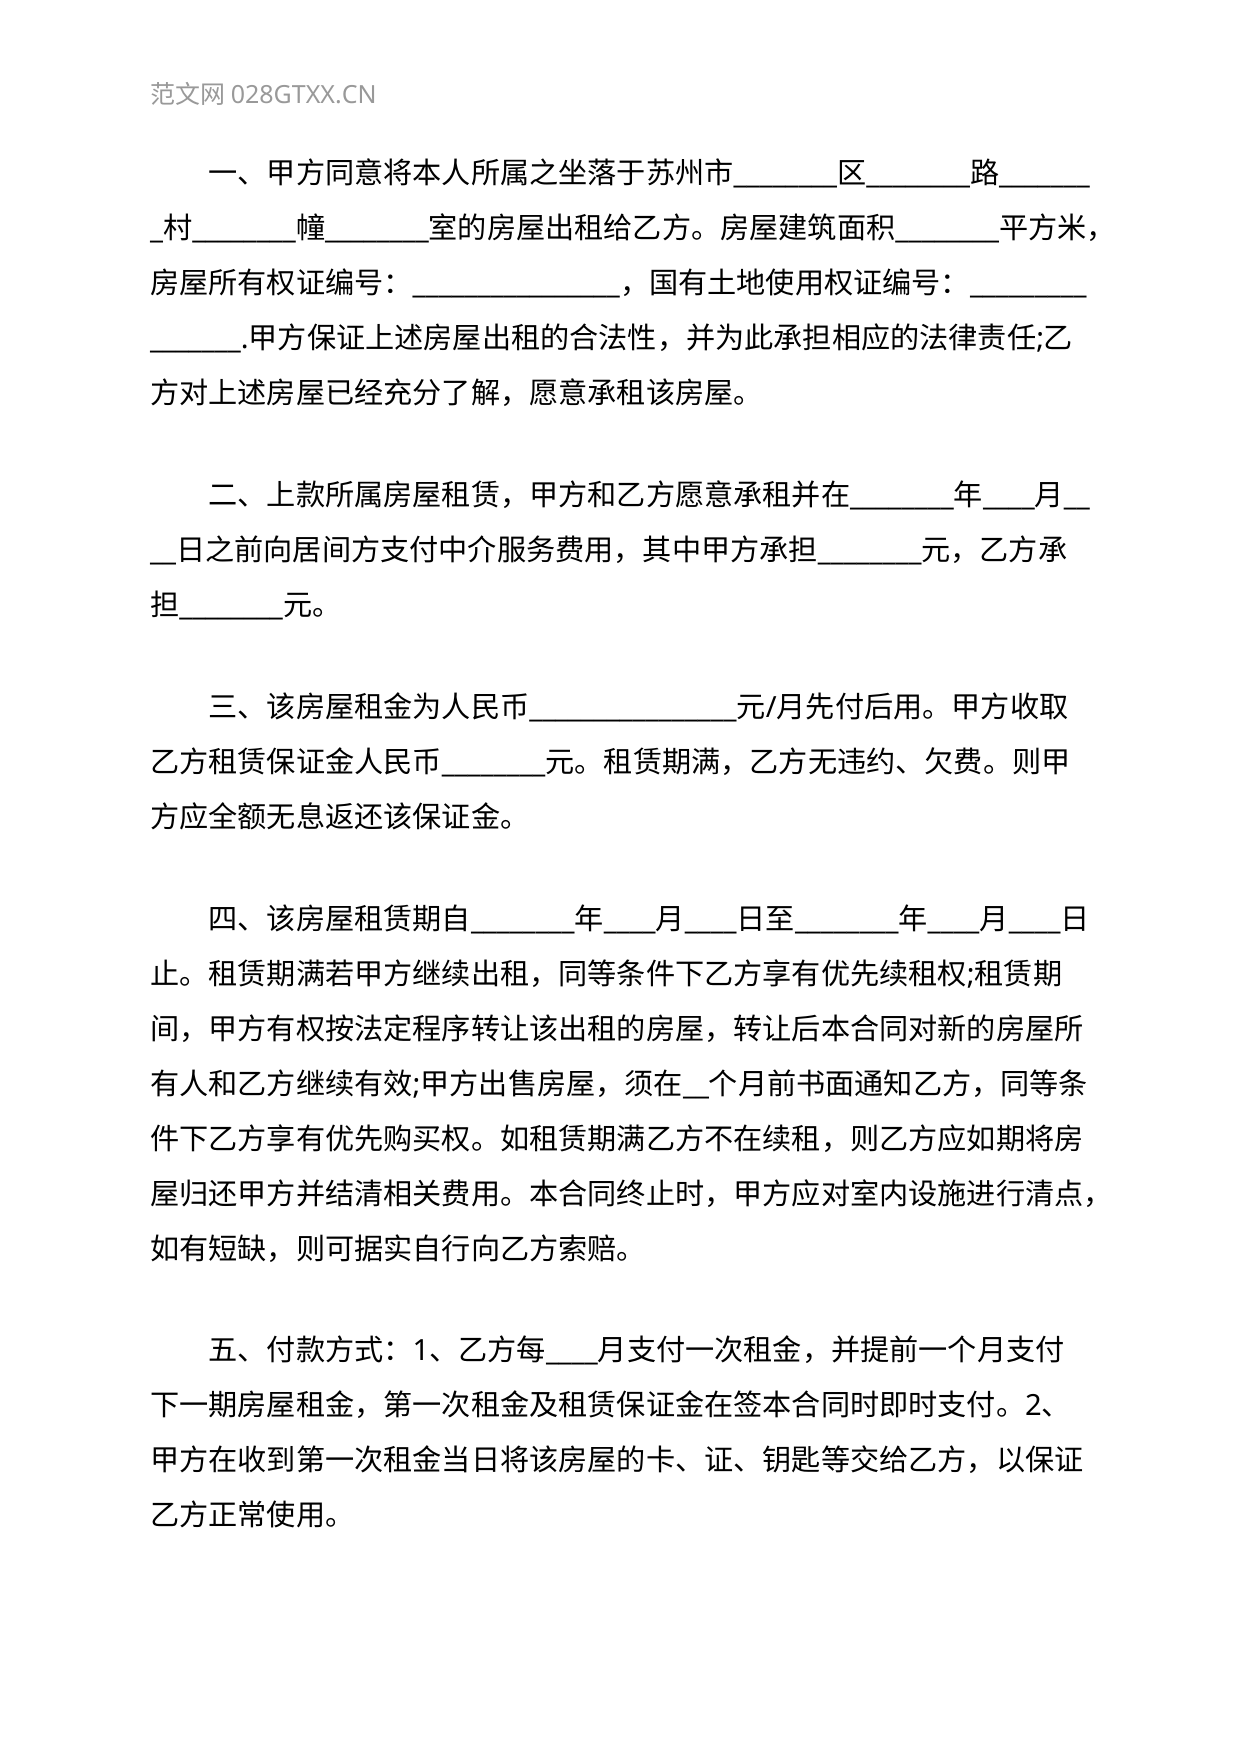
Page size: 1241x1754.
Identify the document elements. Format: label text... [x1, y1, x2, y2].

text 五、付款方式：1、乙方每____月支付一次租金，并提前一个月支付下一期房屋租金，第一次租金及租赁保证金在签本合同时即时支付。2、甲方在收到第一次租金当日将该房屋的卡、证、钥匙等交给乙方，以保证乙方正常使用。 [150, 1327, 1090, 1534]
text 一、甲方同意将本人所属之坐落于苏州市________区________路________村________幢________室的房屋出租给乙方。房屋建筑面积________平方米，房屋所有权证编号：________________，国有土地使用权证编号：________________.甲方保证上述房屋出租的合法性，并为此承担相应的法律责任;乙方对上述房屋已经充分了解，愿意承租该房屋。 [150, 150, 1090, 412]
text 三、该房屋租金为人民币________________元/月先付后用。甲方收取乙方租赁保证金人民币________元。租赁期满，乙方无违约、欠费。则甲方应全额无息返还该保证金。 [150, 684, 1090, 836]
text 二、上款所属房屋租赁，甲方和乙方愿意承租并在________年____月____日之前向居间方支付中介服务费用，其中甲方承担________元，乙方承担________元。 [150, 472, 1090, 624]
text 四、该房屋租赁期自________年____月____日至________年____月____日止。租赁期满若甲方继续出租，同等条件下乙方享有优先续租权;租赁期间，甲方有权按法定程序转让该出租的房屋，转让后本合同对新的房屋所有人和乙方继续有效;甲方出售房屋，须在__个月前书面通知乙方，同等条件下乙方享有优先购买权。如租赁期满乙方不在续租，则乙方应如期将房屋归还甲方并结清相关费用。本合同终止时，甲方应对室内设施进行清点，如有短缺，则可据实自行向乙方索赔。 [150, 896, 1090, 1267]
